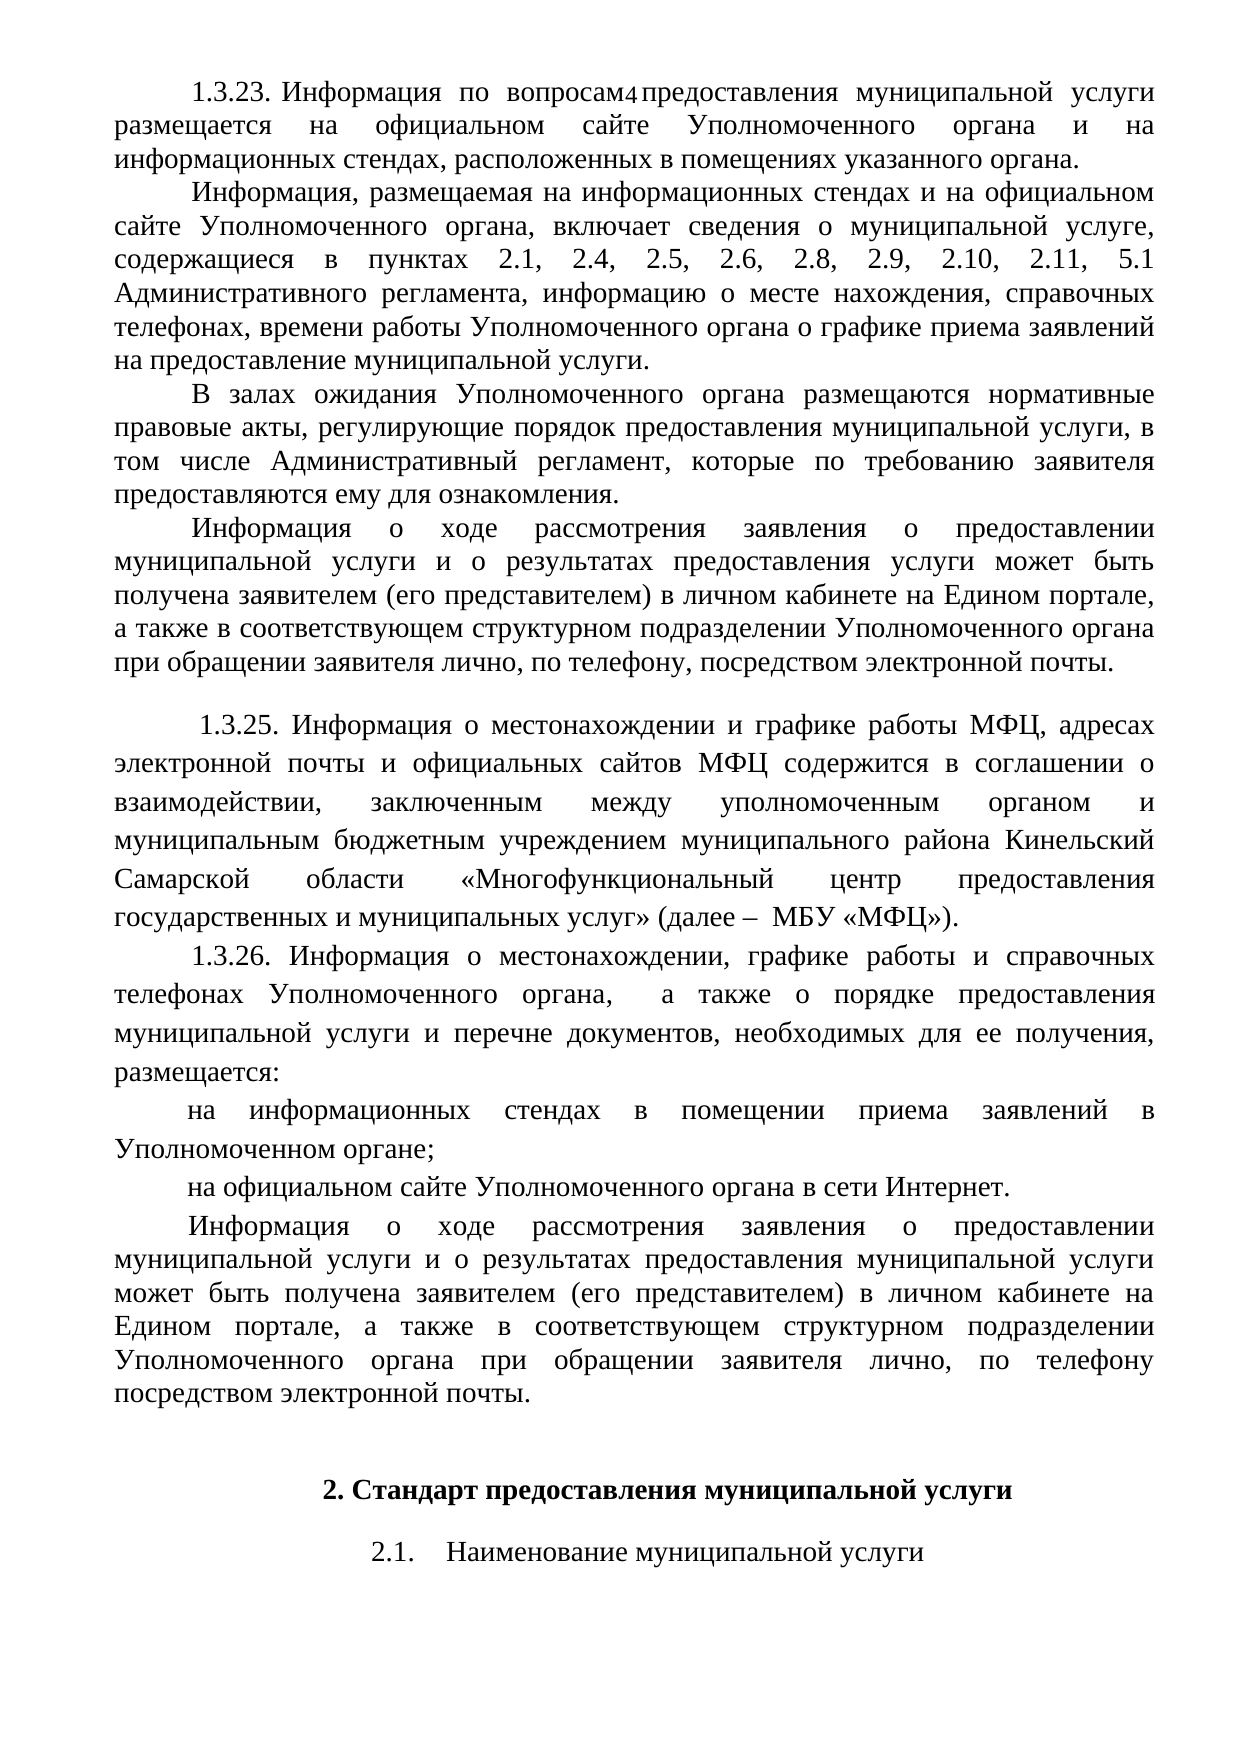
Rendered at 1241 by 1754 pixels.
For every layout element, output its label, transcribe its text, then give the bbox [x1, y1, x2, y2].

text на информационных стендах в помещении приема заявлений в Уполномоченном органе; [114, 1092, 1156, 1164]
text 1.3.25. Информация о местонахождении и графике работы МФЦ, адресах электронной почты и официальных сайтов МФЦ содержится в соглашении о взаимодействии, заключенным между уполномоченным органом и муниципальным бюджетным учреждением муниципального района Кинельский Самарской области «Многофункциональный центр предоставления государственных и муниципальных услуг» (далее – МБУ «МФЦ»). [114, 707, 1156, 933]
text В залах ожидания Уполномоченного органа размещаются нормативные правовые акты, регулирующие порядок предоставления муниципальной услуги, в том числе Административный регламент, которые по требованию заявителя предоставляются ему для ознакомления. [114, 376, 1156, 510]
list Наименование муниципальной услуги [140, 1534, 1156, 1568]
text 1.3.26. Информация о местонахождении, графике работы и справочных телефонах Уполномоченного органа, а также о порядке предоставления муниципальной услуги и перечне документов, необходимых для ее получения, размещается: [114, 938, 1156, 1087]
text 2. Стандарт предоставления муниципальной услуги [179, 1472, 1156, 1505]
text Информация, размещаемая на информационных стендах и на официальном сайте Уполномоченного органа, включает сведения о муниципальной услуге, содержащиеся в пунктах 2.1, 2.4, 2.5, 2.6, 2.8, 2.9, 2.10, 2.11, 5.1 Административного регламента, информацию о месте нахождения, справочных телефонах, времени работы Уполномоченного органа о графике приема заявлений на предоставление муниципальной услуги. [114, 174, 1156, 376]
list Информация по вопросам предоставления муниципальной услуги размещается на официальном сайте Уполномоченного органа и на информационных стендах, расположенных в помещениях указанного органа. [114, 74, 1156, 174]
text Информация о ходе рассмотрения заявления о предоставлении муниципальной услуги и о результатах предоставления муниципальной услуги может быть получена заявителем (его представителем) в личном кабинете на Едином портале, а также в соответствующем структурном подразделении Уполномоченного органа при обращении заявителя лично, по телефону посредством электронной почты. [114, 1208, 1156, 1409]
text Информация о ходе рассмотрения заявления о предоставлении муниципальной услуги и о результатах предоставления услуги может быть получена заявителем (его представителем) в личном кабинете на Едином портале, а также в соответствующем структурном подразделении Уполномоченного органа при обращении заявителя лично, по телефону, посредством электронной почты. [114, 510, 1156, 678]
text на официальном сайте Уполномоченного органа в сети Интернет. [114, 1169, 1156, 1203]
